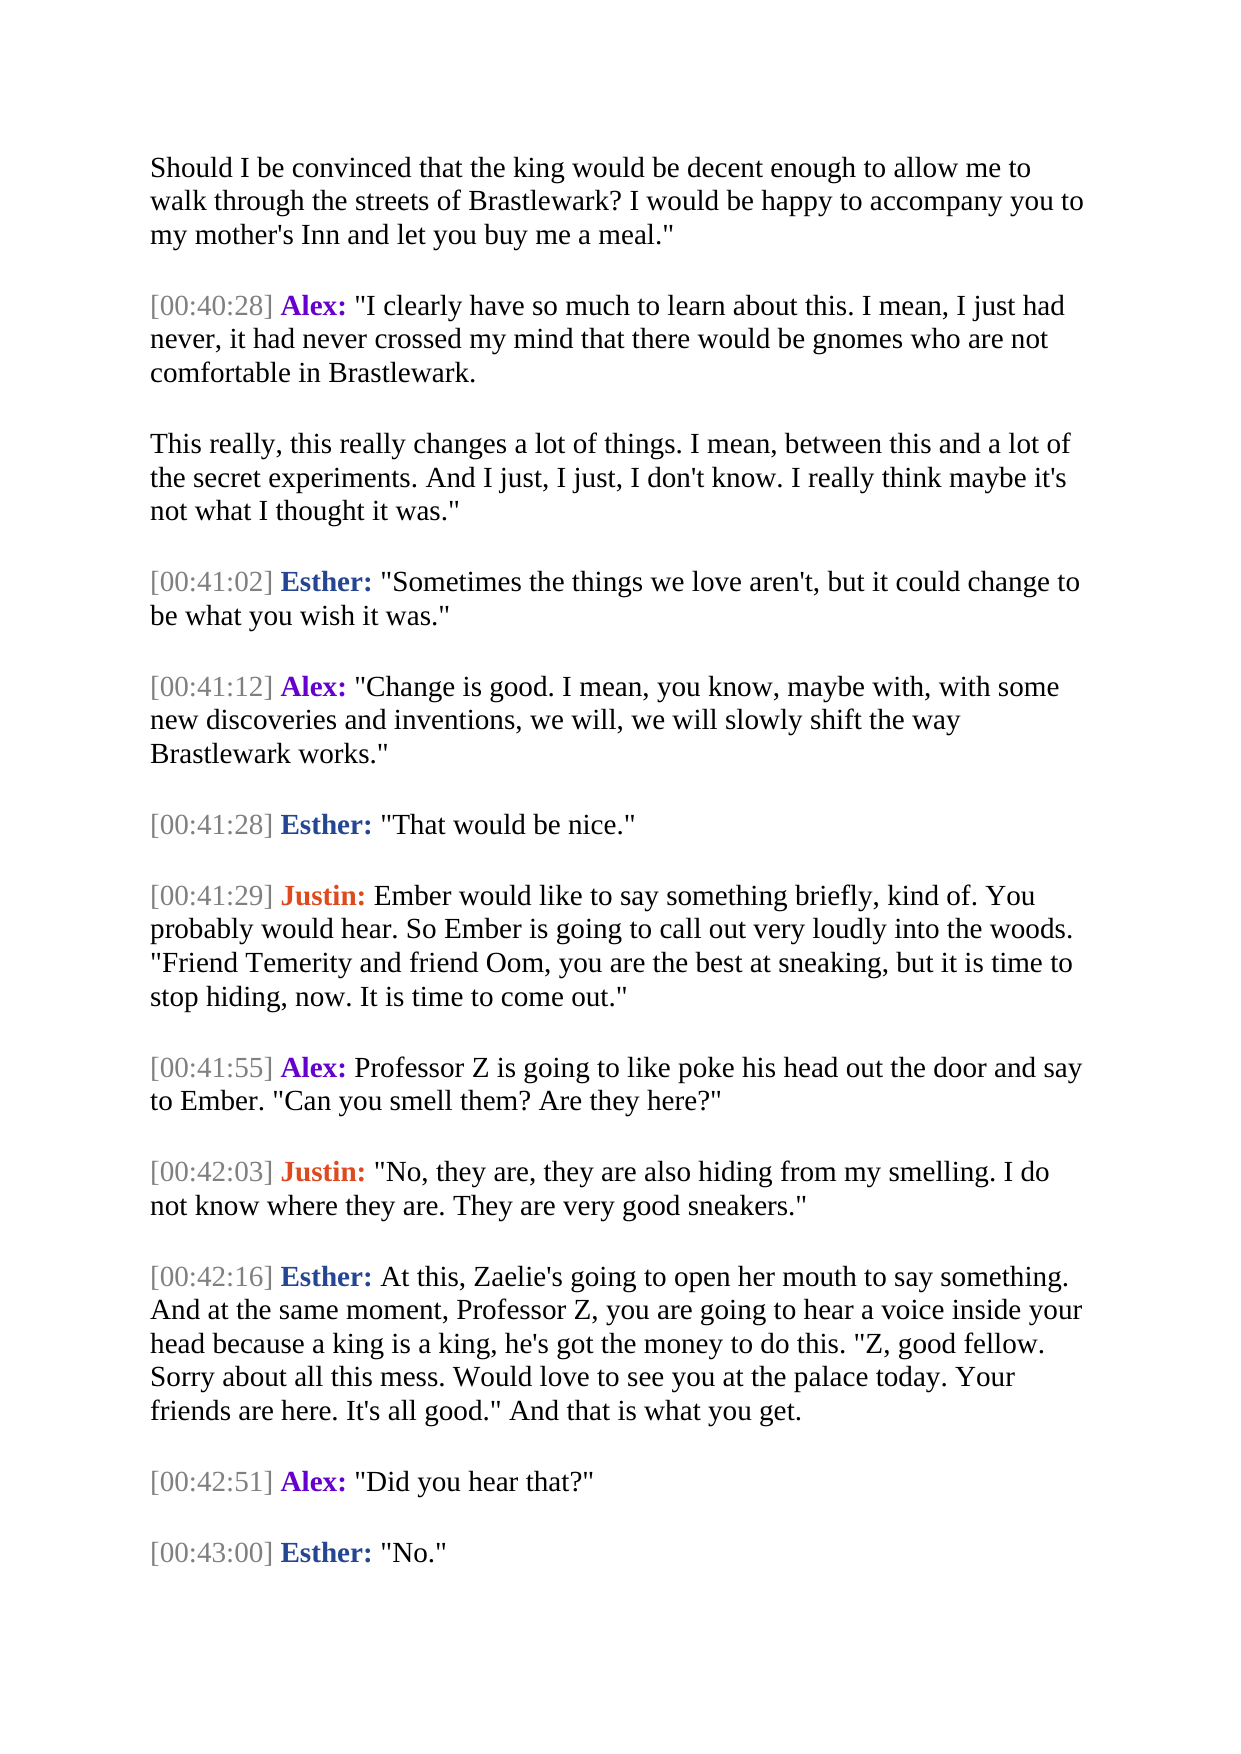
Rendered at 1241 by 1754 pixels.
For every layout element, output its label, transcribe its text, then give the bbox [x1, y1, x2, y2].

text [00:41:02] Esther: "Sometimes the things we love aren't, but it could change to be what you wish it was." [150, 564, 1090, 631]
text [00:42:16] Esther: At this, Zaelie's going to open her mouth to say something. And at the same moment, Professor Z, you are going to hear a voice inside your head because a king is a king, he's got the money to do this. "Z, good fellow. Sorry about all this mess. Would love to see you at the palace today. Your friends are here. It's all good." And that is what you get. [150, 1259, 1090, 1427]
text [00:42:03] Justin: "No, they are, they are also hiding from my smelling. I do not know where they are. They are very good sneakers." [150, 1154, 1090, 1221]
text [00:41:28] Esther: "That would be nice." [150, 807, 1090, 841]
text [00:41:29] Justin: Ember would like to say something briefly, kind of. You probably would hear. So Ember is going to call out very loudly into the woods. "Friend Temerity and friend Oom, you are the best at sneaking, but it is time to stop hiding, now. It is time to come out." [150, 878, 1090, 1012]
text [00:42:51] Alex: "Did you hear that?" [150, 1464, 1090, 1498]
text [00:41:12] Alex: "Change is good. I mean, you know, maybe with, with some new discoveries and inventions, we will, we will slowly shift the way Brastlewark works." [150, 669, 1090, 769]
text [00:40:28] Alex: "I clearly have so much to learn about this. I mean, I just had never, it had never crossed my mind that there would be gnomes who are not comfortable in Brastlewark. [150, 288, 1090, 389]
text [00:41:55] Alex: Professor Z is going to like poke his head out the door and say to Ember. "Can you smell them? Are they here?" [150, 1050, 1090, 1117]
text Should I be convinced that the king would be decent enough to allow me to walk through the streets of Brastlewark? I would be happy to accompany you to my mother's Inn and let you buy me a meal." [150, 150, 1090, 251]
text [00:43:00] Esther: "No." [150, 1535, 1090, 1569]
text This really, this really changes a lot of things. I mean, between this and a lot of the secret experiments. And I just, I just, I don't know. I really think maybe it's not what I thought it was." [150, 426, 1090, 527]
